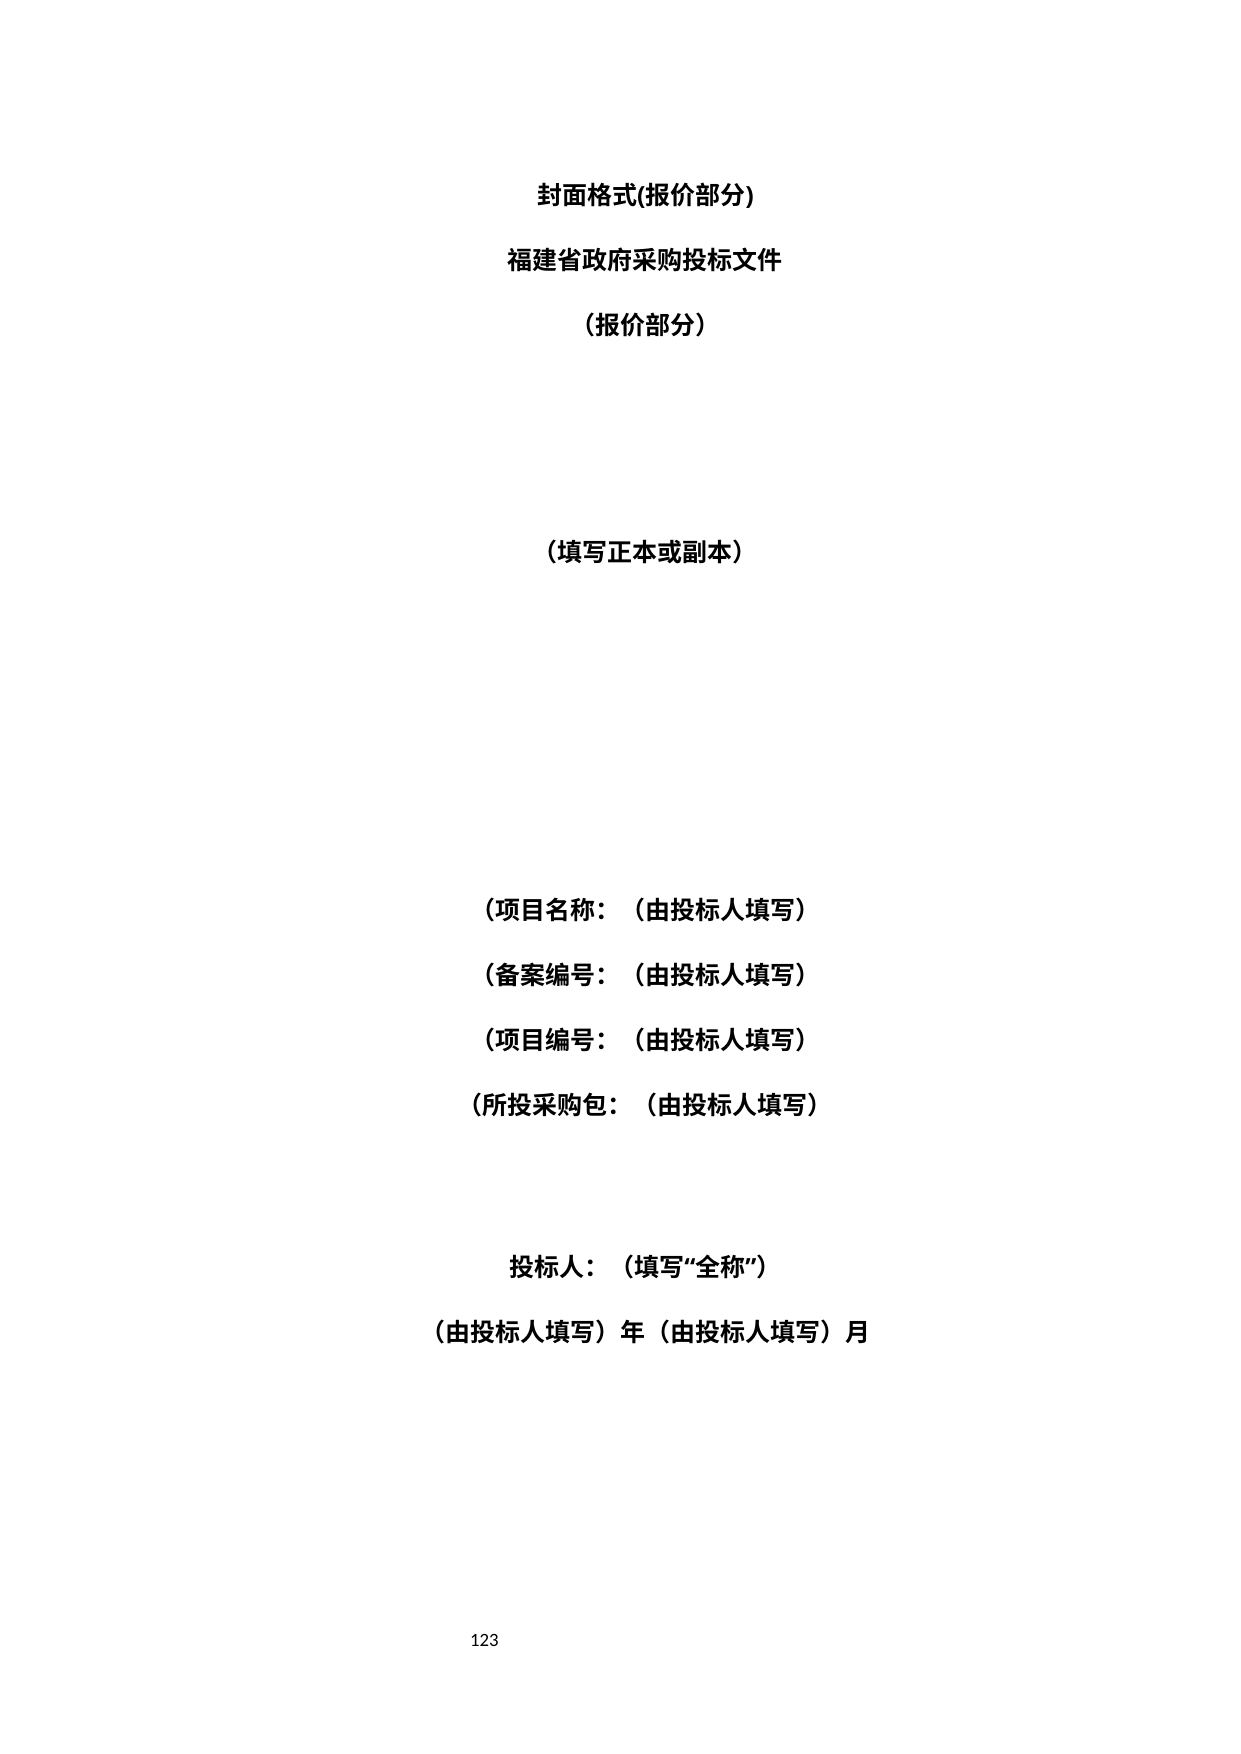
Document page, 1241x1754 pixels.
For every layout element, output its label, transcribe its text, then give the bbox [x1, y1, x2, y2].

text 封面格式(报价部分) [112, 162, 1128, 227]
text （项目编号：（由投标人填写） [112, 1007, 1128, 1072]
text （备案编号：（由投标人填写） [112, 942, 1128, 1007]
text 福建省政府采购投标文件 [112, 227, 1128, 292]
text 投标人：（填写“全称”） [112, 1234, 1128, 1299]
text （由投标人填写）年（由投标人填写）月 [112, 1299, 1128, 1364]
text （所投采购包：（由投标人填写） [112, 1072, 1128, 1234]
text （报价部分） [112, 292, 1128, 519]
text （填写正本或副本） [112, 519, 1128, 877]
text （项目名称：（由投标人填写） [112, 877, 1128, 942]
